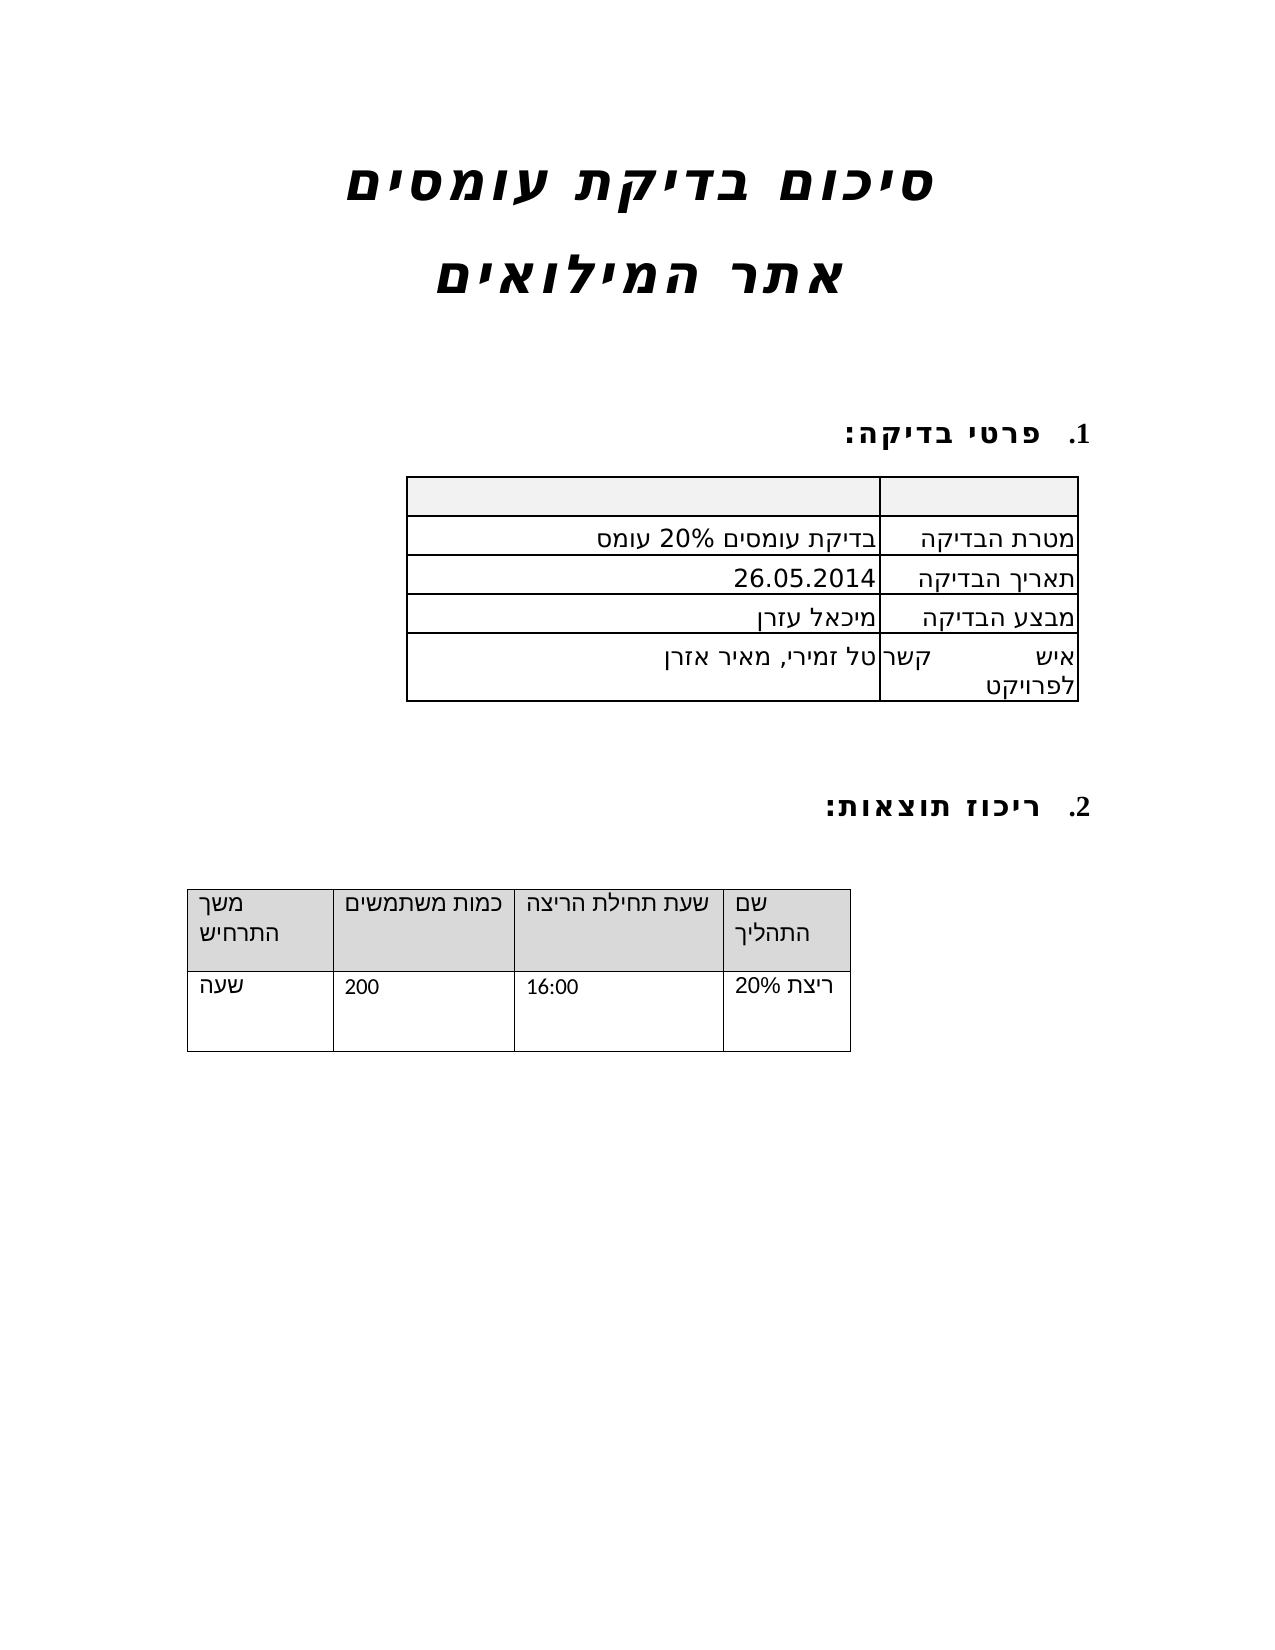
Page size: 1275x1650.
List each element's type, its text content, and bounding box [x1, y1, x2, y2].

table_header משך התרחיש [188, 890, 333, 971]
table_cell ריצת 20% [724, 972, 850, 1051]
table_cell 200 [334, 972, 514, 1051]
table_header שם התהליך [724, 890, 850, 971]
table_header [881, 478, 1077, 515]
table_cell 16:00 [515, 972, 723, 1051]
subtitle פרטי בדיקה: [150, 417, 1078, 450]
table_header שעת תחילת הריצה [515, 890, 723, 971]
table_cell איש קשר לפרויקט [881, 634, 1077, 700]
table_cell 26.05.2014 [408, 556, 879, 593]
text אתר המילואים [150, 243, 1125, 306]
table_cell טל זמירי, מאיר אזרן [408, 634, 879, 700]
table_header [408, 478, 879, 515]
subtitle ריכוז תוצאות: [150, 790, 1078, 823]
table_cell מבצע הבדיקה [881, 595, 1077, 632]
table_cell מיכאל עזרן [408, 595, 879, 632]
table_cell תאריך הבדיקה [881, 556, 1077, 593]
table_cell מטרת הבדיקה [881, 517, 1077, 554]
text סיכום בדיקת עומסים [150, 150, 1125, 213]
table_cell בדיקת עומסים 20% עומס [408, 517, 879, 554]
table_header כמות משתמשים [334, 890, 514, 971]
table_cell שעה [188, 972, 333, 1051]
